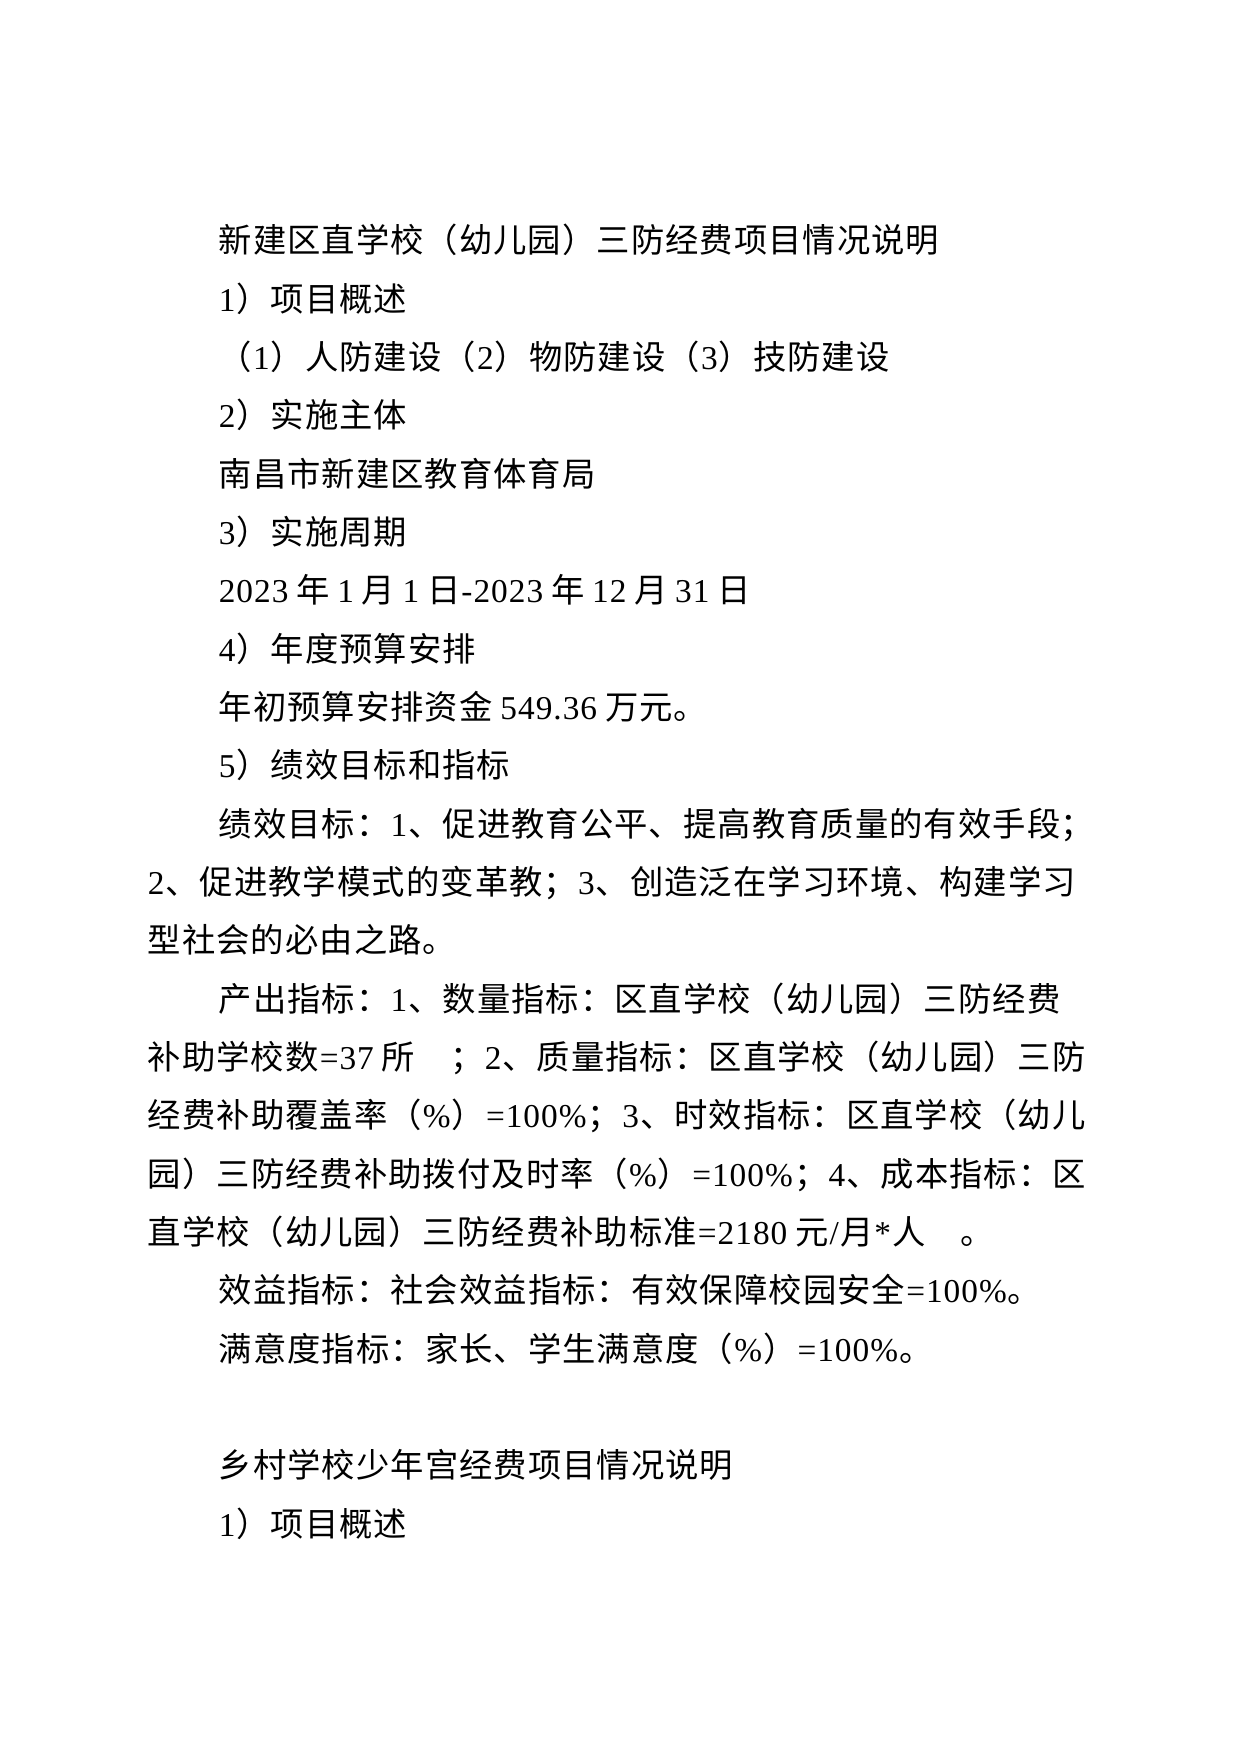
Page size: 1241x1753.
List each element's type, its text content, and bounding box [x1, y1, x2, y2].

text 南昌市新建区教育体育局 [148, 439, 1093, 498]
text 产出指标：1、数量指标：区直学校（幼儿园）三防经费补助学校数=37所 ；2、质量指标：区直学校（幼儿园）三防经费补助覆盖率（%）=100%；3、时效指标：区直学校（幼儿园）三防经费补助拨付及时率（%）=100%；4、成本指标：区直学校（幼儿园）三防经费补助标准=2180元/月*人 。 [148, 964, 1093, 1256]
text 效益指标：社会效益指标：有效保障校园安全=100%。 [148, 1256, 1093, 1314]
text （1）人防建设（2）物防建设（3）技防建设 [148, 323, 1093, 381]
text 满意度指标：家长、学生满意度（%）=100%。 [148, 1314, 1093, 1373]
text 3）实施周期 [148, 498, 1093, 556]
text 5）绩效目标和指标 [148, 731, 1093, 789]
text 1）项目概述 [148, 264, 1093, 323]
text 4）年度预算安排 [148, 614, 1093, 673]
text 绩效目标：1、促进教育公平、提高教育质量的有效手段；2、促进教学模式的变革教；3、创造泛在学习环境、构建学习型社会的必由之路。 [148, 789, 1093, 964]
text 2）实施主体 [148, 381, 1093, 439]
text 2023年1月1日-2023年12月31日 [148, 556, 1093, 614]
text 乡村学校少年宫经费项目情况说明 [148, 1431, 1093, 1489]
text 年初预算安排资金549.36万元。 [148, 673, 1093, 731]
text 新建区直学校（幼儿园）三防经费项目情况说明 [148, 206, 1093, 264]
text 1）项目概述 [148, 1489, 1093, 1548]
